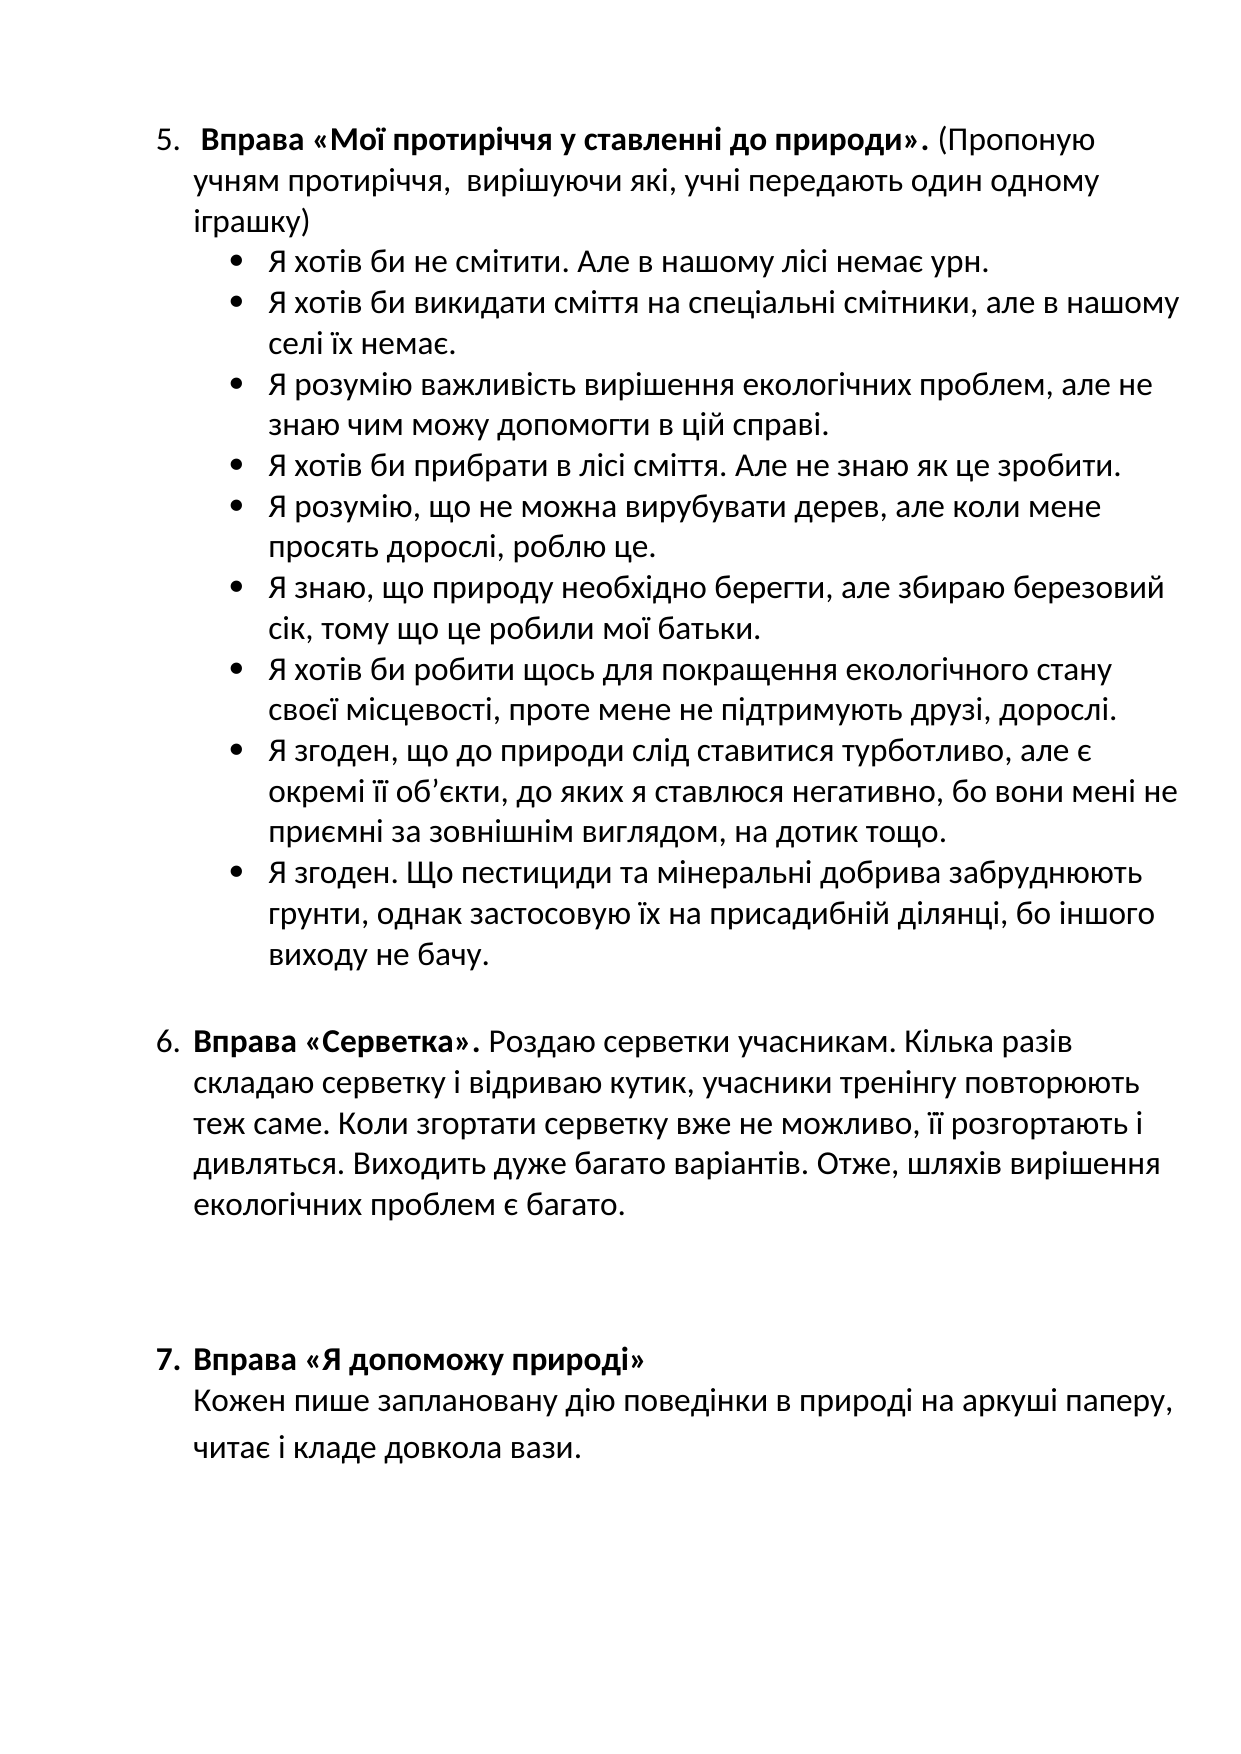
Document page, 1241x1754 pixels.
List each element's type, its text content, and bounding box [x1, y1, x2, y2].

list Вправа «Я допоможу природі» [156, 1338, 1181, 1379]
list Я хотів би прибрати в лісі сміття. Але не знаю як це зробити. [231, 444, 1181, 485]
list Я згоден. Що пестициди та мінеральні добрива забруднюють грунти, однак застосовую їх на присадибній ділянці, бо іншого виходу не бачу. [231, 851, 1181, 973]
list Вправа «Мої протиріччя у ставленні до природи». (Пропоную учням протиріччя, вирішуючи які, учні передають один одному іграшку) [156, 118, 1181, 240]
list Я розумію, що не можна вирубувати дерев, але коли мене просять дорослі, роблю це. [231, 485, 1181, 566]
list Я розумію важливість вирішення екологічних проблем, але не знаю чим можу допомогти в цій справі. [231, 362, 1181, 444]
list Я хотів би робити щось для покращення екологічного стану своєї місцевості, проте мене не підтримують друзі, дорослі. [231, 648, 1181, 729]
list Я хотів би викидати сміття на спеціальні смітники, але в нашому селі їх немає. [231, 281, 1181, 362]
list Я знаю, що природу необхідно берегти, але збираю березовий сік, тому що це робили мої батьки. [231, 566, 1181, 648]
list Кожен пише заплановану дію поведінки в природі на аркуші паперу, читає і кладе довкола вази. [193, 1379, 1181, 1466]
list Вправа «Серветка». Роздаю серветки учасникам. Кілька разів складаю серветку і відриваю кутик, учасники тренінгу повторюють теж саме. Коли згортати серветку вже не можливо, її розгортають і дивляться. Виходить дуже багато варіантів. Отже, шляхів вирішення екологічних проблем є багато. [156, 1020, 1181, 1224]
list Я хотів би не смітити. Але в нашому лісі немає урн. [231, 240, 1181, 281]
list Я згоден, що до природи слід ставитися турботливо, але є окремі її об’єкти, до яких я ставлюся негативно, бо вони мені не приємні за зовнішнім виглядом, на дотик тощо. [231, 729, 1181, 851]
